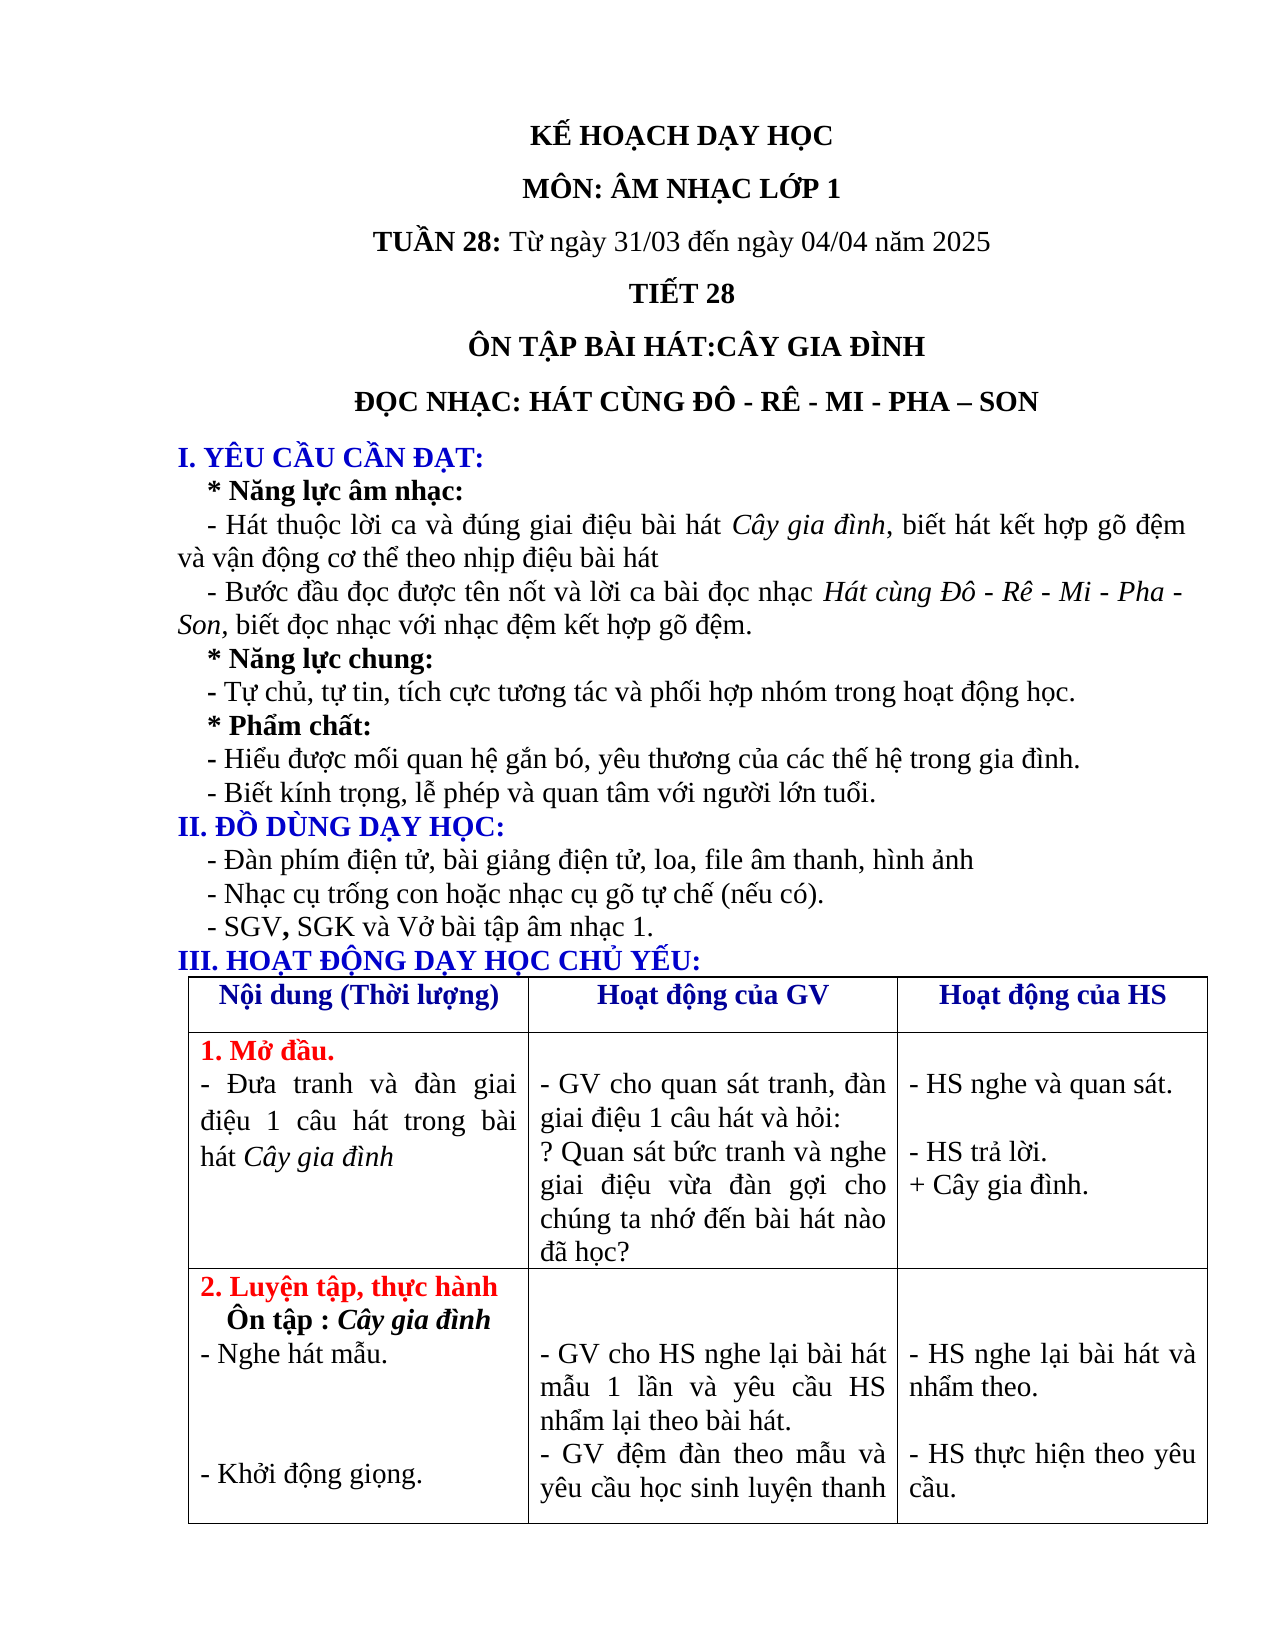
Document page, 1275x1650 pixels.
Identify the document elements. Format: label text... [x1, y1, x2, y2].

text I. YÊU CẦU CẦN ĐẠT: [177, 440, 1186, 473]
table_header Hoạt động của GV [529, 978, 897, 1032]
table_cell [898, 1269, 1207, 1523]
text MÔN: ÂM NHẠC LỚP 1 [177, 171, 1186, 204]
text KẾ HOẠCH DẠY HỌC [177, 118, 1186, 152]
table_cell 1. Mở đầu. - Đưa tranh và đàn giai điệu 1 câu hát trong bài hát Cây gia đình [189, 1033, 528, 1268]
text - Biết kính trọng, lễ phép và quan tâm với người lớn tuổi. [177, 775, 1186, 809]
table_cell - HS nghe và quan sát. - HS trả lời. + Cây gia đình. [898, 1033, 1207, 1268]
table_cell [189, 1269, 528, 1523]
table_header Nội dung (Thời lượng) [189, 978, 528, 1032]
text - Đàn phím điện tử, bài giảng điện tử, loa, file âm thanh, hình ảnh [177, 842, 1186, 876]
text TUẦN 28: Từ ngày 31/03 đến ngày 04/04 năm 2025 [177, 224, 1186, 257]
text ĐỌC NHẠC: HÁT CÙNG ĐÔ - RÊ - MI - PHA – SON [177, 384, 1186, 418]
text ÔN TẬP BÀI HÁT:CÂY GIA ĐÌNH [177, 329, 1186, 363]
text III. HOẠT ĐỘNG DẠY HỌC CHỦ YẾU: [177, 943, 1186, 976]
text - Tự chủ, tự tin, tích cực tương tác và phối hợp nhóm trong hoạt động học. [177, 674, 1186, 708]
text - Bước đầu đọc được tên nốt và lời ca bài đọc nhạc Hát cùng Đô - Rê - Mi - Pha - Son, biết đọc nhạc với nhạc đệm kết hợp gõ đệm. [177, 574, 1186, 641]
table_header Hoạt động của HS [898, 978, 1207, 1032]
table_cell - GV cho quan sát tranh, đàn giai điệu 1 câu hát và hỏi: ? Quan sát bức tranh và nghe giai điệu vừa đàn gợi cho chúng ta nhớ đến bài hát nào đã học? [529, 1033, 897, 1268]
text - Hát thuộc lời ca và đúng giai điệu bài hát Cây gia đình, biết hát kết hợp gõ đệm và vận động cơ thể theo nhịp điệu bài hát [177, 507, 1186, 574]
text - Hiểu được mối quan hệ gắn bó, yêu thương của các thế hệ trong gia đình. [177, 742, 1186, 775]
text * Năng lực âm nhạc: [177, 473, 1186, 507]
text TIẾT 28 [177, 277, 1186, 310]
text - Nhạc cụ trống con hoặc nhạc cụ gõ tự chế (nếu có). [177, 876, 1186, 909]
text * Phẩm chất: [177, 708, 1186, 742]
text - SGV, SGK và Vở bài tập âm nhạc 1. [177, 909, 1186, 943]
text II. ĐỒ DÙNG DẠY HỌC: [177, 809, 1186, 842]
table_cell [529, 1269, 897, 1523]
text * Năng lực chung: [177, 641, 1186, 674]
